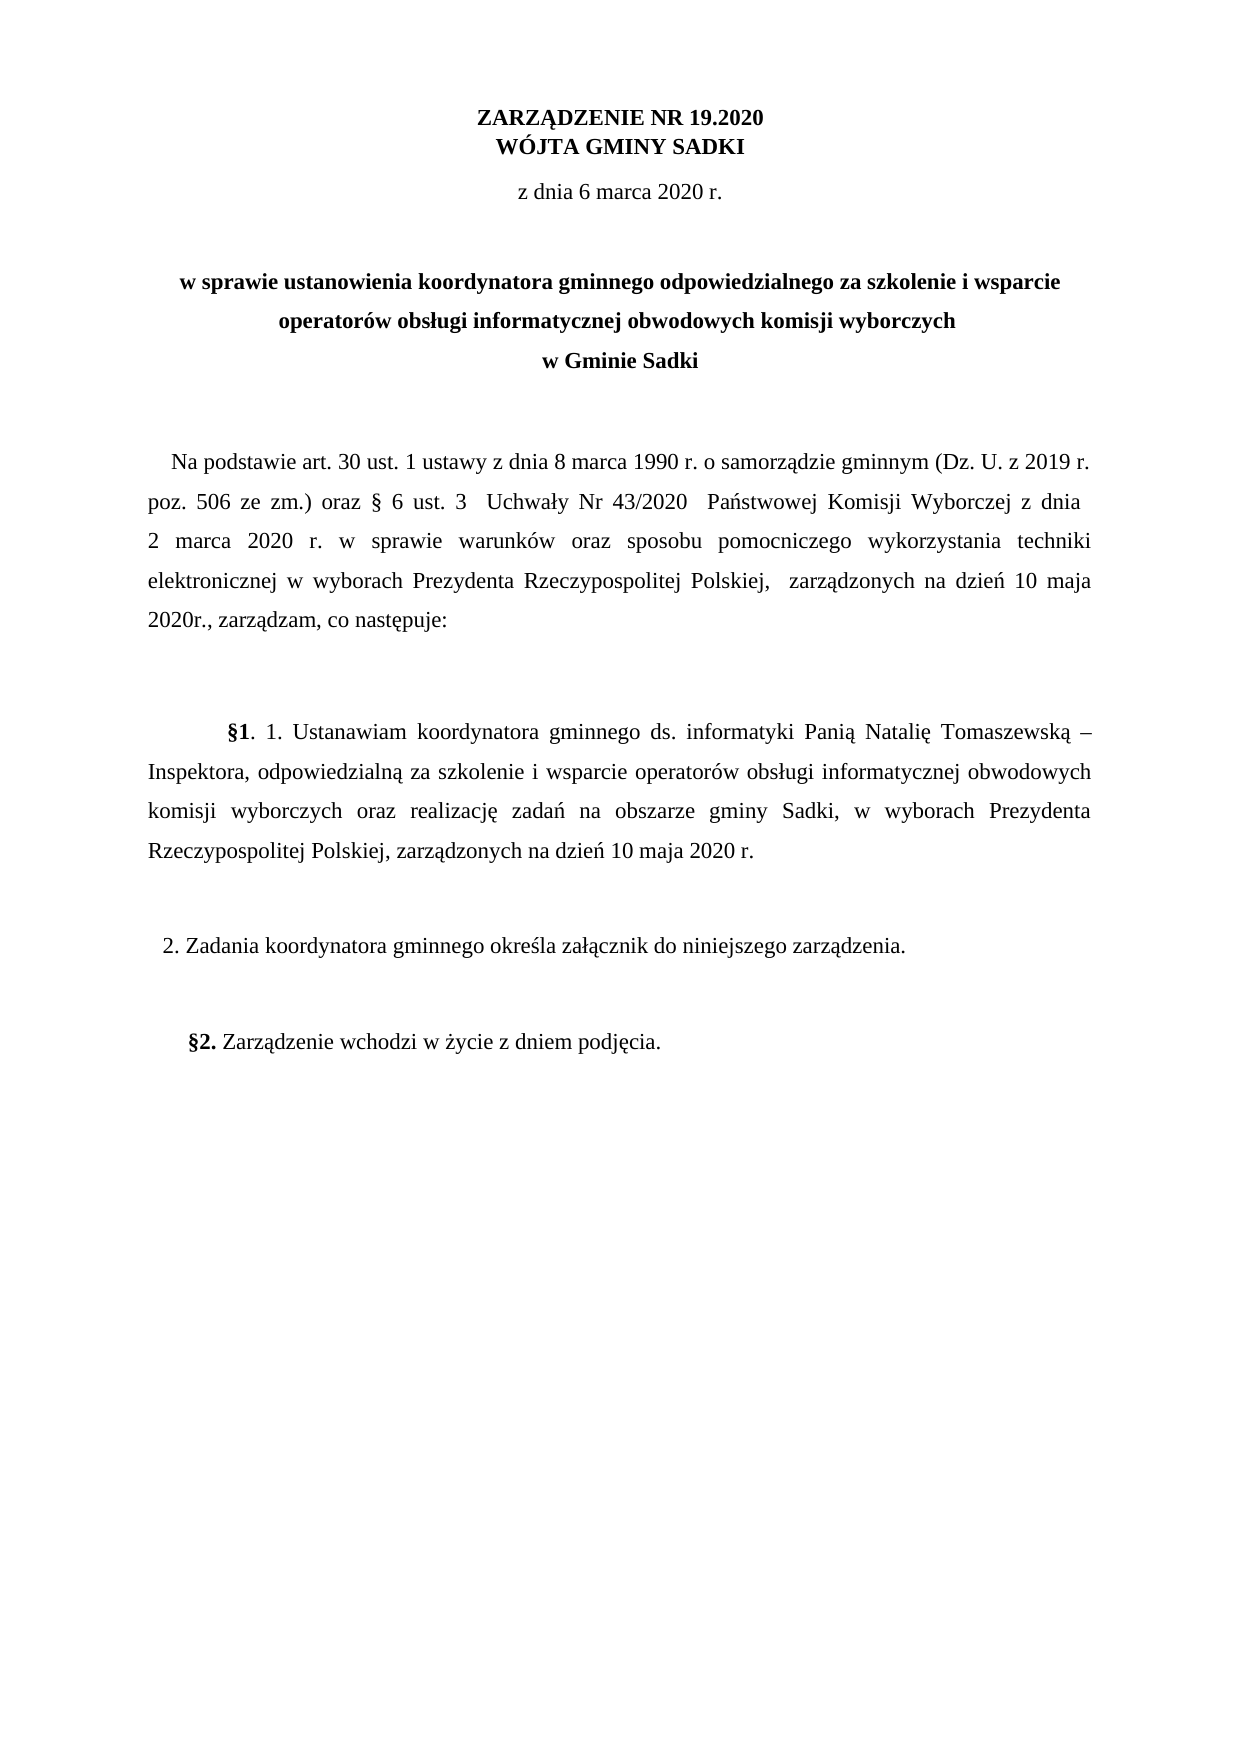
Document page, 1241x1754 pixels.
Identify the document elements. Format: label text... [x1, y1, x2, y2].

text ZARZĄDZENIE NR 19.2020 WÓJTA GMINY SADKI [148, 104, 1093, 159]
text z dnia 6 marca 2020 r. [148, 178, 1093, 204]
text w sprawie ustanowienia koordynatora gminnego odpowiedzialnego za szkolenie i wsparcie operatorów obsługi informatycznej obwodowych komisji wyborczych w Gminie Sadki [148, 268, 1093, 373]
text §1. 1. Ustanawiam koordynatora gminnego ds. informatyki Panią Natalię Tomaszewską – Inspektora, odpowiedzialną za szkolenie i wsparcie operatorów obsługi informatycznej obwodowych komisji wyborczych oraz realizację zadań na obszarze gminy Sadki, w wyborach Prezydenta Rzeczypospolitej Polskiej, zarządzonych na dzień 10 maja 2020 r. [148, 718, 1093, 863]
list 2. Zadania koordynatora gminnego określa załącznik do niniejszego zarządzenia. [162, 932, 1093, 959]
text §2. Zarządzenie wchodzi w życie z dniem podjęcia. [148, 1028, 1093, 1054]
text Na podstawie art. 30 ust. 1 ustawy z dnia 8 marca 1990 r. o samorządzie gminnym (Dz. U. z 2019 r. poz. 506 ze zm.) oraz § 6 ust. 3 Uchwały Nr 43/2020 Państwowej Komisji Wyborczej z dnia 2 marca 2020 r. w sprawie warunków oraz sposobu pomocniczego wykorzystania techniki elektronicznej w wyborach Prezydenta Rzeczypospolitej Polskiej, zarządzonych na dzień 10 maja 2020r., zarządzam, co następuje: [148, 448, 1093, 632]
